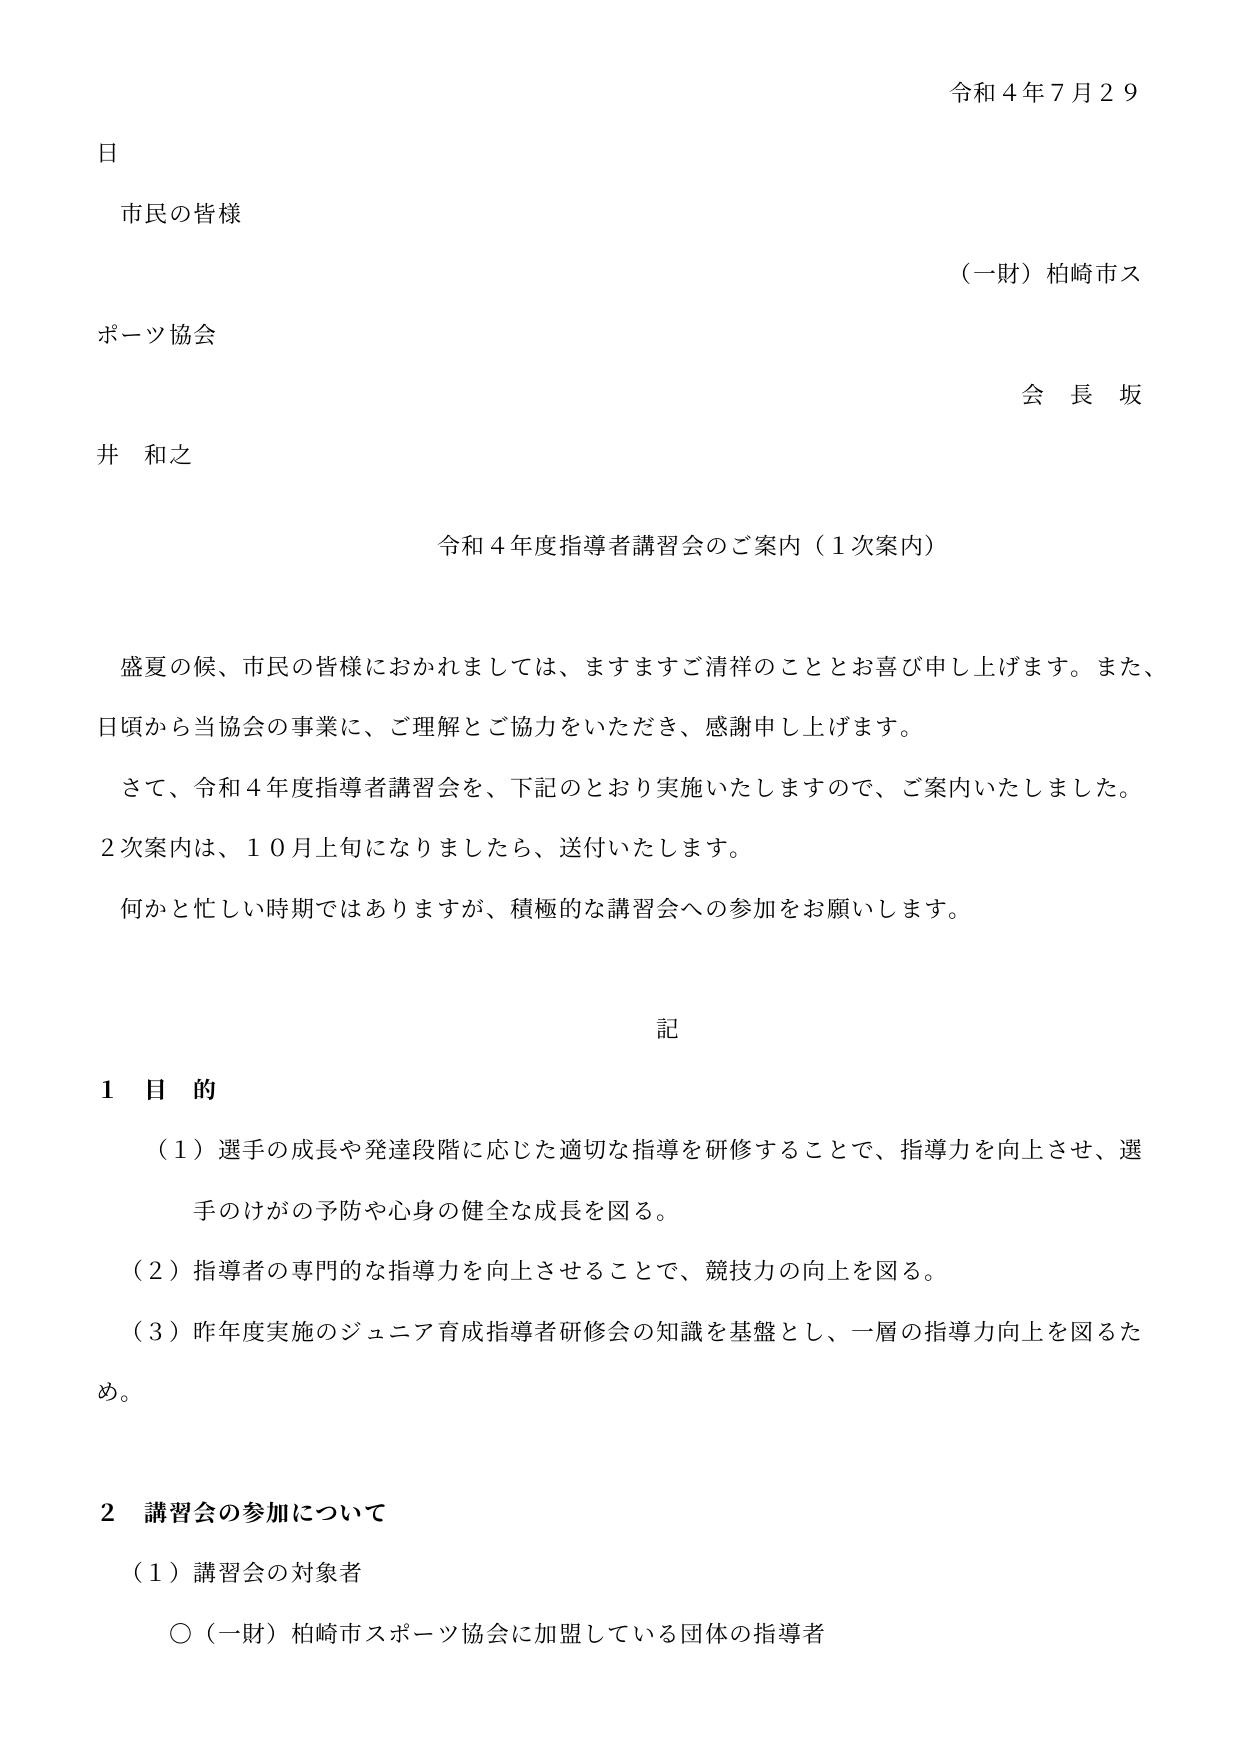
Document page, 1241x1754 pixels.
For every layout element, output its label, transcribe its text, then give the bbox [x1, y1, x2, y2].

text 会 長 坂井 和之 [96, 363, 1144, 484]
text 令和４年度指導者講習会のご案内（１次案内） [96, 514, 1144, 575]
text 記 [96, 998, 1144, 1058]
text 令和４年７月２９日 [96, 61, 1144, 182]
text １ 目 的 [96, 1058, 1144, 1119]
text 何かと忙しい時期ではありますが、積極的な講習会への参加をお願いします。 [96, 877, 1144, 937]
text さて、令和４年度指導者講習会を、下記のとおり実施いたしますので、ご案内いたしました。２次案内は、１０月上旬になりましたら、送付いたします。 [96, 756, 1144, 877]
text （２）指導者の専門的な指導力を向上させることで、競技力の向上を図る。 [96, 1239, 1144, 1300]
text （１）選手の成長や発達段階に応じた適切な指導を研修することで、指導力を向上させ、選手のけがの予防や心身の健全な成長を図る。 [96, 1119, 1144, 1239]
text （１）講習会の対象者 [96, 1542, 1144, 1602]
text ２ 講習会の参加について [96, 1481, 1144, 1542]
text （一財）柏崎市スポーツ協会 [96, 243, 1144, 363]
text （３）昨年度実施のジュニア育成指導者研修会の知識を基盤とし、一層の指導力向上を図るため。 [96, 1300, 1144, 1421]
text 市民の皆様 [96, 182, 1144, 243]
text 〇（一財）柏崎市スポーツ協会に加盟している団体の指導者 [96, 1602, 1144, 1662]
text 盛夏の候、市民の皆様におかれましては、ますますご清祥のこととお喜び申し上げます。また、日頃から当協会の事業に、ご理解とご協力をいただき、感謝申し上げます。 [96, 635, 1144, 756]
